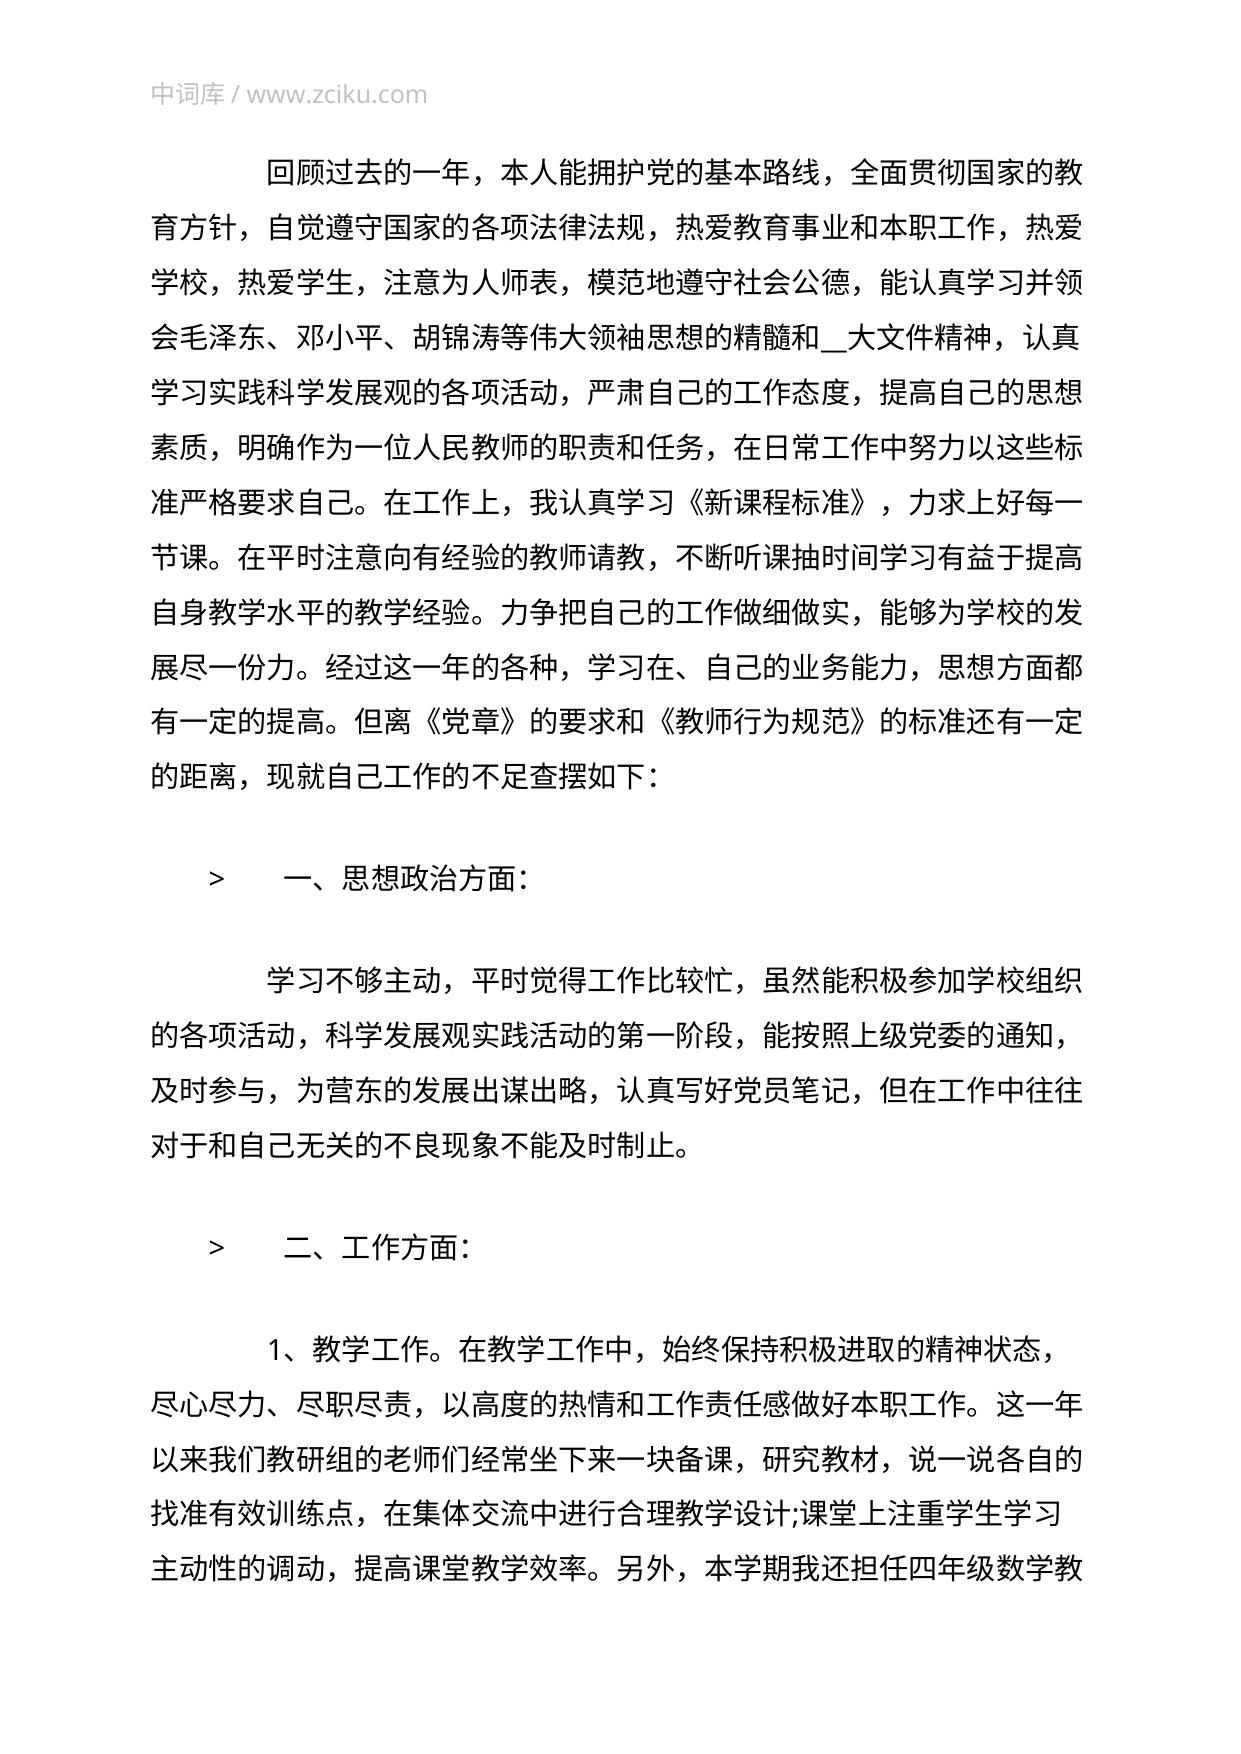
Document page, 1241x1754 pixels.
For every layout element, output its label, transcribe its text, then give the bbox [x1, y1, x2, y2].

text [150, 1326, 1090, 1588]
text > 二、工作方面： [150, 1224, 1090, 1267]
text 回顾过去的一年，本人能拥护党的基本路线，全面贯彻国家的教育方针，自觉遵守国家的各项法律法规，热爱教育事业和本职工作，热爱学校，热爱学生，注意为人师表，模范地遵守社会公德，能认真学习并领会毛泽东、邓小平、胡锦涛等伟大领袖思想的精髓和__大文件精神，认真学习实践科学发展观的各项活动，严肃自己的工作态度，提高自己的思想素质，明确作为一位人民教师的职责和任务，在日常工作中努力以这些标准严格要求自己。在工作上，我认真学习《新课程标准》，力求上好每一节课。在平时注意向有经验的教师请教，不断听课抽时间学习有益于提高自身教学水平的教学经验。力争把自己的工作做细做实，能够为学校的发展尽一份力。经过这一年的各种，学习在、自己的业务能力，思想方面都有一定的提高。但离《党章》的要求和《教师行为规范》的标准还有一定的距离，现就自己工作的不足查摆如下： [150, 150, 1090, 796]
text > 一、思想政治方面： [150, 856, 1090, 898]
text 学习不够主动，平时觉得工作比较忙，虽然能积极参加学校组织的各项活动，科学发展观实践活动的第一阶段，能按照上级党委的通知，及时参与，为营东的发展出谋出略，认真写好党员笔记，但在工作中往往对于和自己无关的不良现象不能及时制止。 [150, 958, 1090, 1165]
